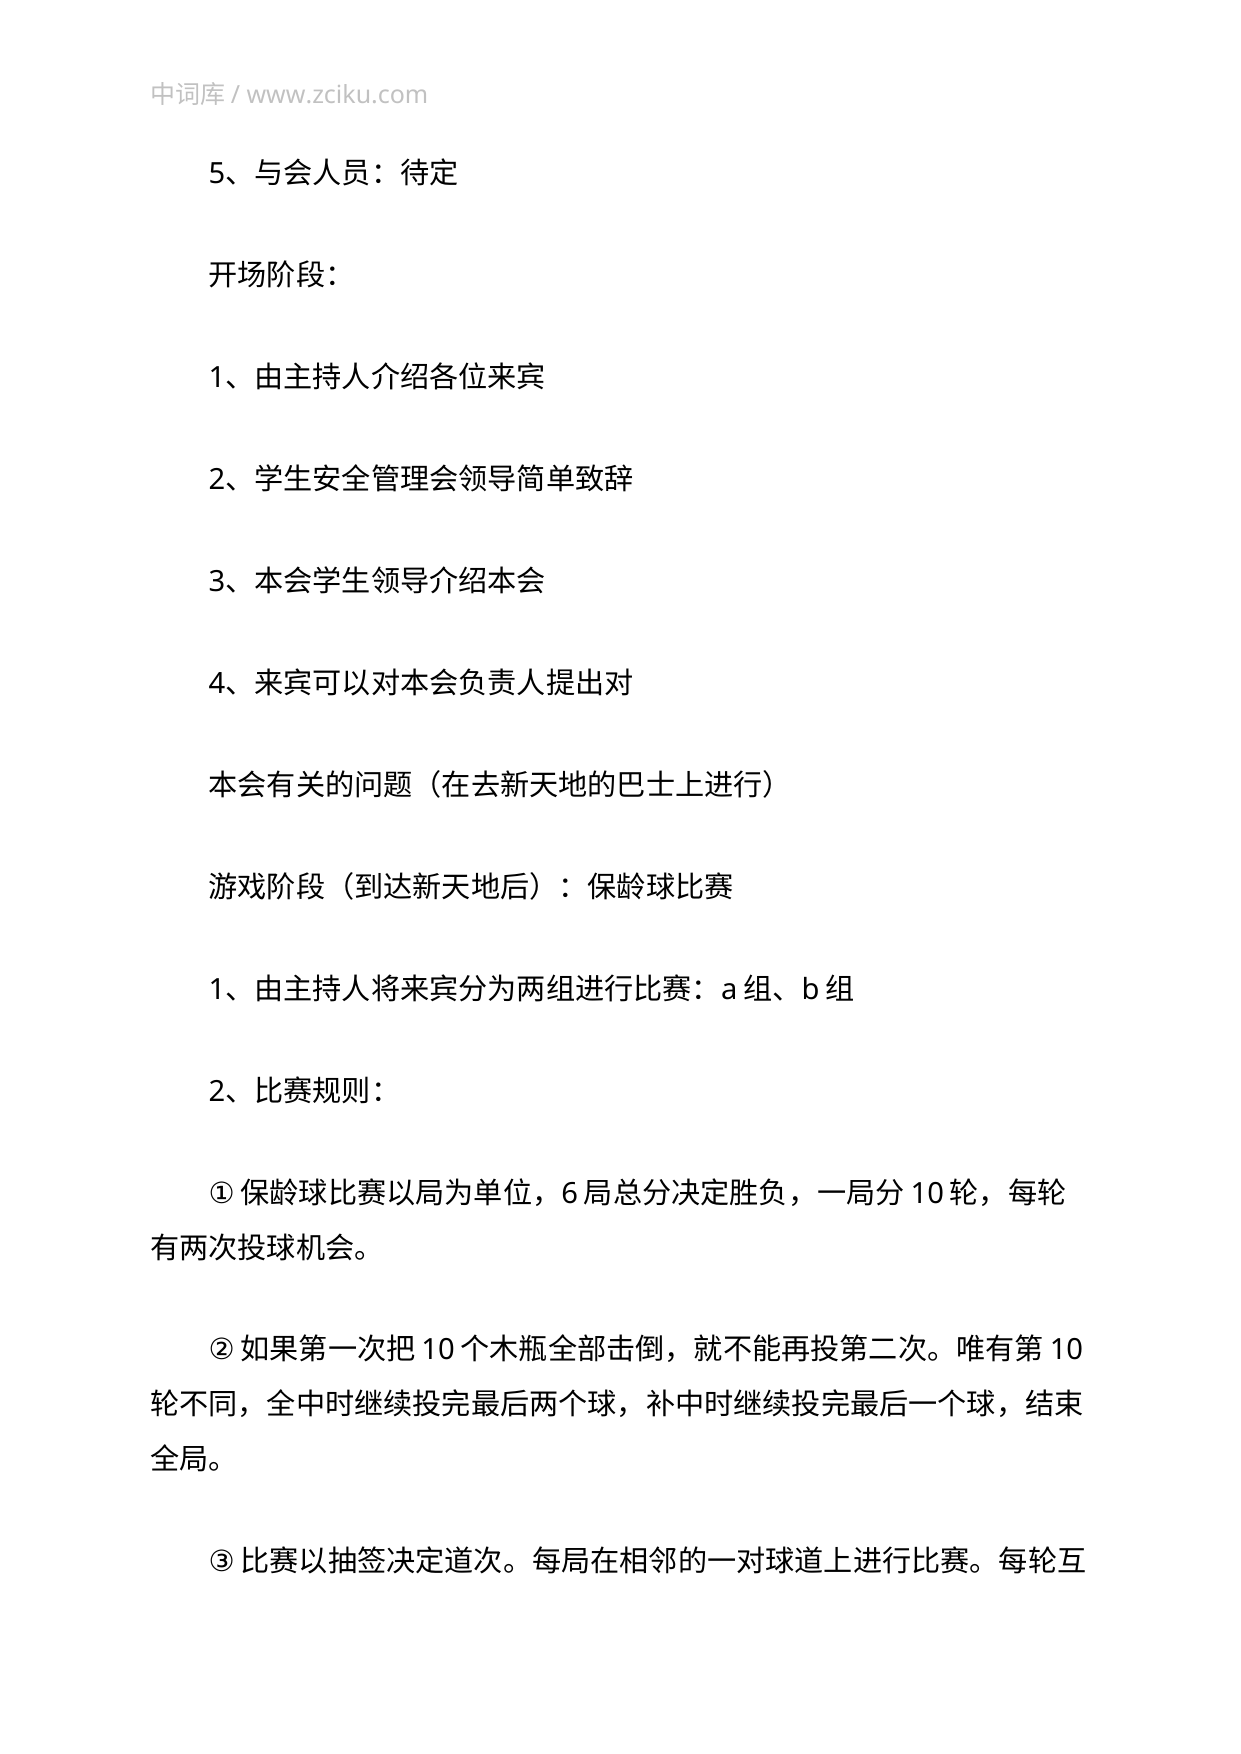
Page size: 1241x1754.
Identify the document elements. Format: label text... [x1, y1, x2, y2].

text 5、与会人员：待定 [150, 150, 1090, 192]
text 1、由主持人介绍各位来宾 [150, 354, 1090, 396]
text 开场阶段： [150, 252, 1090, 294]
text 游戏阶段（到达新天地后）：保龄球比赛 [150, 863, 1090, 906]
text 本会有关的问题（在去新天地的巴士上进行） [150, 762, 1090, 804]
text 4、来宾可以对本会负责人提出对 [150, 660, 1090, 702]
text 2、比赛规则： [150, 1067, 1090, 1109]
text 1、由主持人将来宾分为两组进行比赛：a组、b组 [150, 965, 1090, 1008]
text ①保龄球比赛以局为单位，6局总分决定胜负，一局分10轮，每轮有两次投球机会。 [150, 1169, 1090, 1266]
text ②如果第一次把10个木瓶全部击倒，就不能再投第二次。唯有第10轮不同，全中时继续投完最后两个球，补中时继续投完最后一个球，结束全局。 [150, 1326, 1090, 1478]
text 2、学生安全管理会领导简单致辞 [150, 456, 1090, 498]
text 3、本会学生领导介绍本会 [150, 558, 1090, 600]
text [150, 1538, 1090, 1580]
